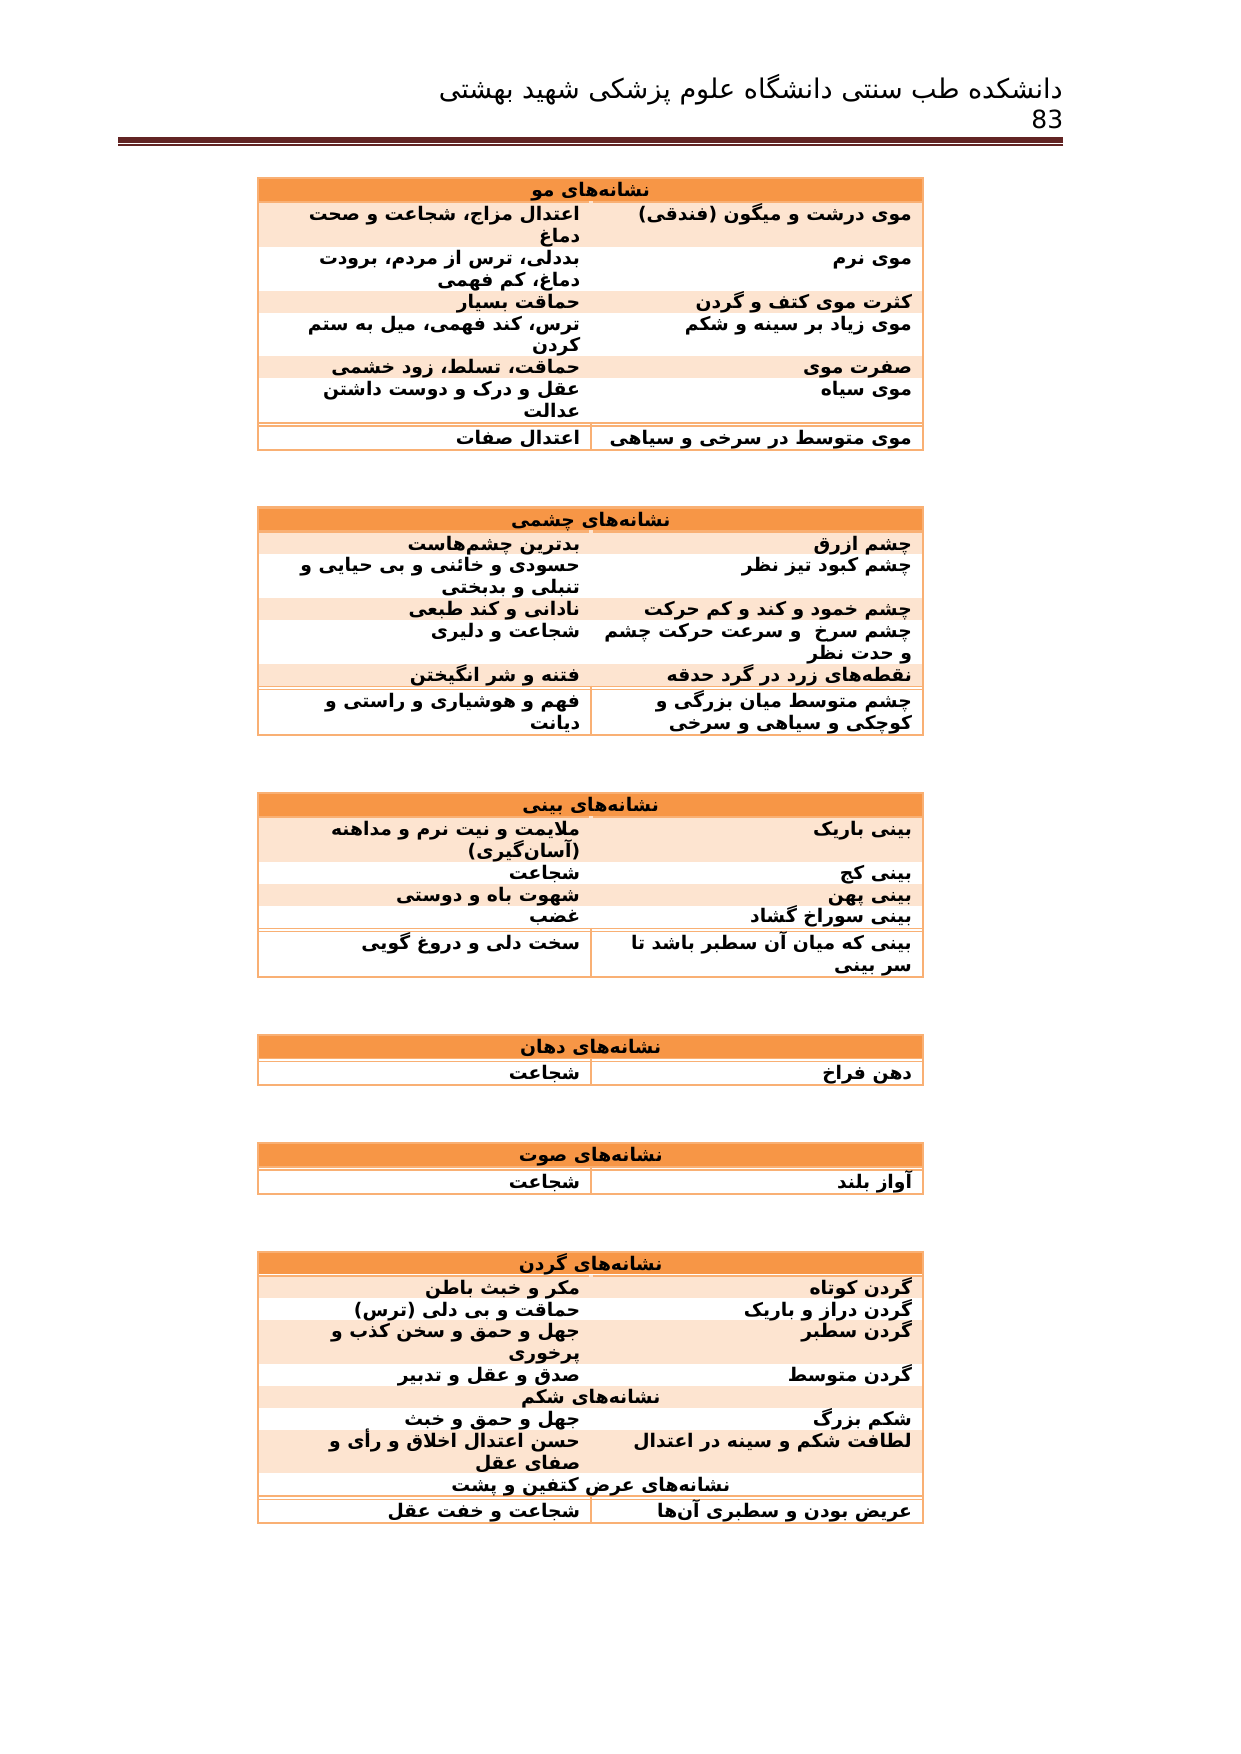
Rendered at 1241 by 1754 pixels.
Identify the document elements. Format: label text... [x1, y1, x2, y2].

table_cell حماقت بسیار [259, 291, 591, 313]
table_cell چشم متوسط میان بزرگی و کوچکی و سیاهی و سرخی [592, 690, 922, 734]
table_cell نقطه‌های زرد در گرد حدقه [591, 664, 922, 686]
table_header نشانه‌های بینی [259, 794, 922, 816]
table_cell مکر و خبث باطن [259, 1275, 591, 1298]
table_cell شجاعت و خفت عقل [259, 1500, 590, 1522]
table_cell گردن کوتاه [591, 1275, 922, 1298]
table_cell حسودی و خائنی و بی حیایی و تنبلی و بدبختی [259, 554, 591, 598]
table_cell موی زیاد بر سینه و شکم [591, 313, 922, 356]
table_cell شکم بزرگ [591, 1408, 922, 1430]
table_cell موی سیاه [591, 378, 922, 422]
table_cell بینی کج [591, 862, 922, 884]
table_cell نادانی و کند طبعی [259, 598, 591, 620]
table_cell چشم خمود و کند و کم حرکت [591, 598, 922, 620]
table_cell ملایمت و نیت نرم و مداهنه (آسان‌گیری) [259, 816, 591, 862]
table_cell گردن متوسط [591, 1364, 922, 1386]
table_cell گردن سطبر [591, 1320, 922, 1364]
table_cell عقل و درک و دوست داشتن عدالت [259, 378, 591, 422]
table_cell غضب [259, 906, 591, 927]
table_header نشانه‌های چشمی [259, 509, 922, 530]
table_cell موی درشت و میگون (فندقی) [591, 201, 922, 247]
table_cell بددلی، ترس از مردم، برودت دماغ، کم فهمی [259, 247, 591, 291]
table_header نشانه‌های گردن [259, 1253, 922, 1274]
table_cell گردن دراز و باریک [591, 1299, 922, 1320]
table_header نشانه‌های مو [259, 179, 922, 201]
table_header نشانه‌های دهان [259, 1036, 922, 1058]
table_cell فهم و هوشیاری و راستی و دیانت [259, 690, 590, 734]
table_cell ترس، کند فهمی، میل به ستم کردن [259, 313, 591, 356]
table_cell شجاعت [259, 862, 591, 884]
table_cell چشم کبود تیز نظر [591, 554, 922, 598]
table_cell حسن اعتدال اخلاق و رأی و صفای عقل [259, 1430, 591, 1473]
table_cell کثرت موی کتف و گردن [591, 291, 922, 313]
table_cell بدترین چشم‌هاست [259, 530, 591, 554]
table_cell شجاعت [259, 1062, 590, 1084]
table_cell فتنه و شر انگیختن [259, 664, 591, 686]
table_cell حماقت، تسلط، زود خشمی [259, 356, 591, 378]
table_cell صفرت موی [591, 356, 922, 378]
table_cell نشانه‌های عرض کتفین و پشت [259, 1474, 922, 1495]
table_cell جهل و حمق و سخن کذب و پرخوری [259, 1320, 591, 1364]
table_cell شجاعت و دلیری [259, 620, 591, 664]
table_cell جهل و حمق و خبث [259, 1408, 591, 1430]
table_cell موی متوسط در سرخی و سیاهی [592, 427, 922, 448]
table_cell بینی که میان آن سطبر باشد تا سر بینی [592, 932, 922, 976]
table_cell چشم ازرق [591, 530, 922, 554]
table_cell اعتدال صفات [259, 427, 590, 448]
table_cell شهوت باه و دوستی [259, 884, 591, 906]
table_cell آواز بلند [592, 1171, 922, 1193]
table_cell عریض بودن و سطبری آن‌ها [592, 1500, 922, 1522]
table_cell موی نرم [591, 247, 922, 291]
table_cell نشانه‌های شکم [259, 1386, 922, 1408]
table_cell چشم سرخ و سرعت حرکت چشم و حدت نظر [591, 620, 922, 664]
table_cell سخت دلی و دروغ گویی [259, 932, 590, 976]
table_cell صدق و عقل و تدبیر [259, 1364, 591, 1386]
table_cell شجاعت [259, 1171, 590, 1193]
table_header نشانه‌های صوت [259, 1144, 922, 1166]
table_cell اعتدال مزاج، شجاعت و صحت دماغ [259, 201, 591, 247]
table_cell دهن فراخ [592, 1062, 922, 1084]
table_cell بینی سوراخ گشاد [591, 906, 922, 927]
table_cell بینی باریک [591, 816, 922, 862]
table_cell حماقت و بی دلی (ترس) [259, 1299, 591, 1320]
table_cell بینی پهن [591, 884, 922, 906]
table_cell لطافت شکم و سینه در اعتدال [591, 1430, 922, 1473]
